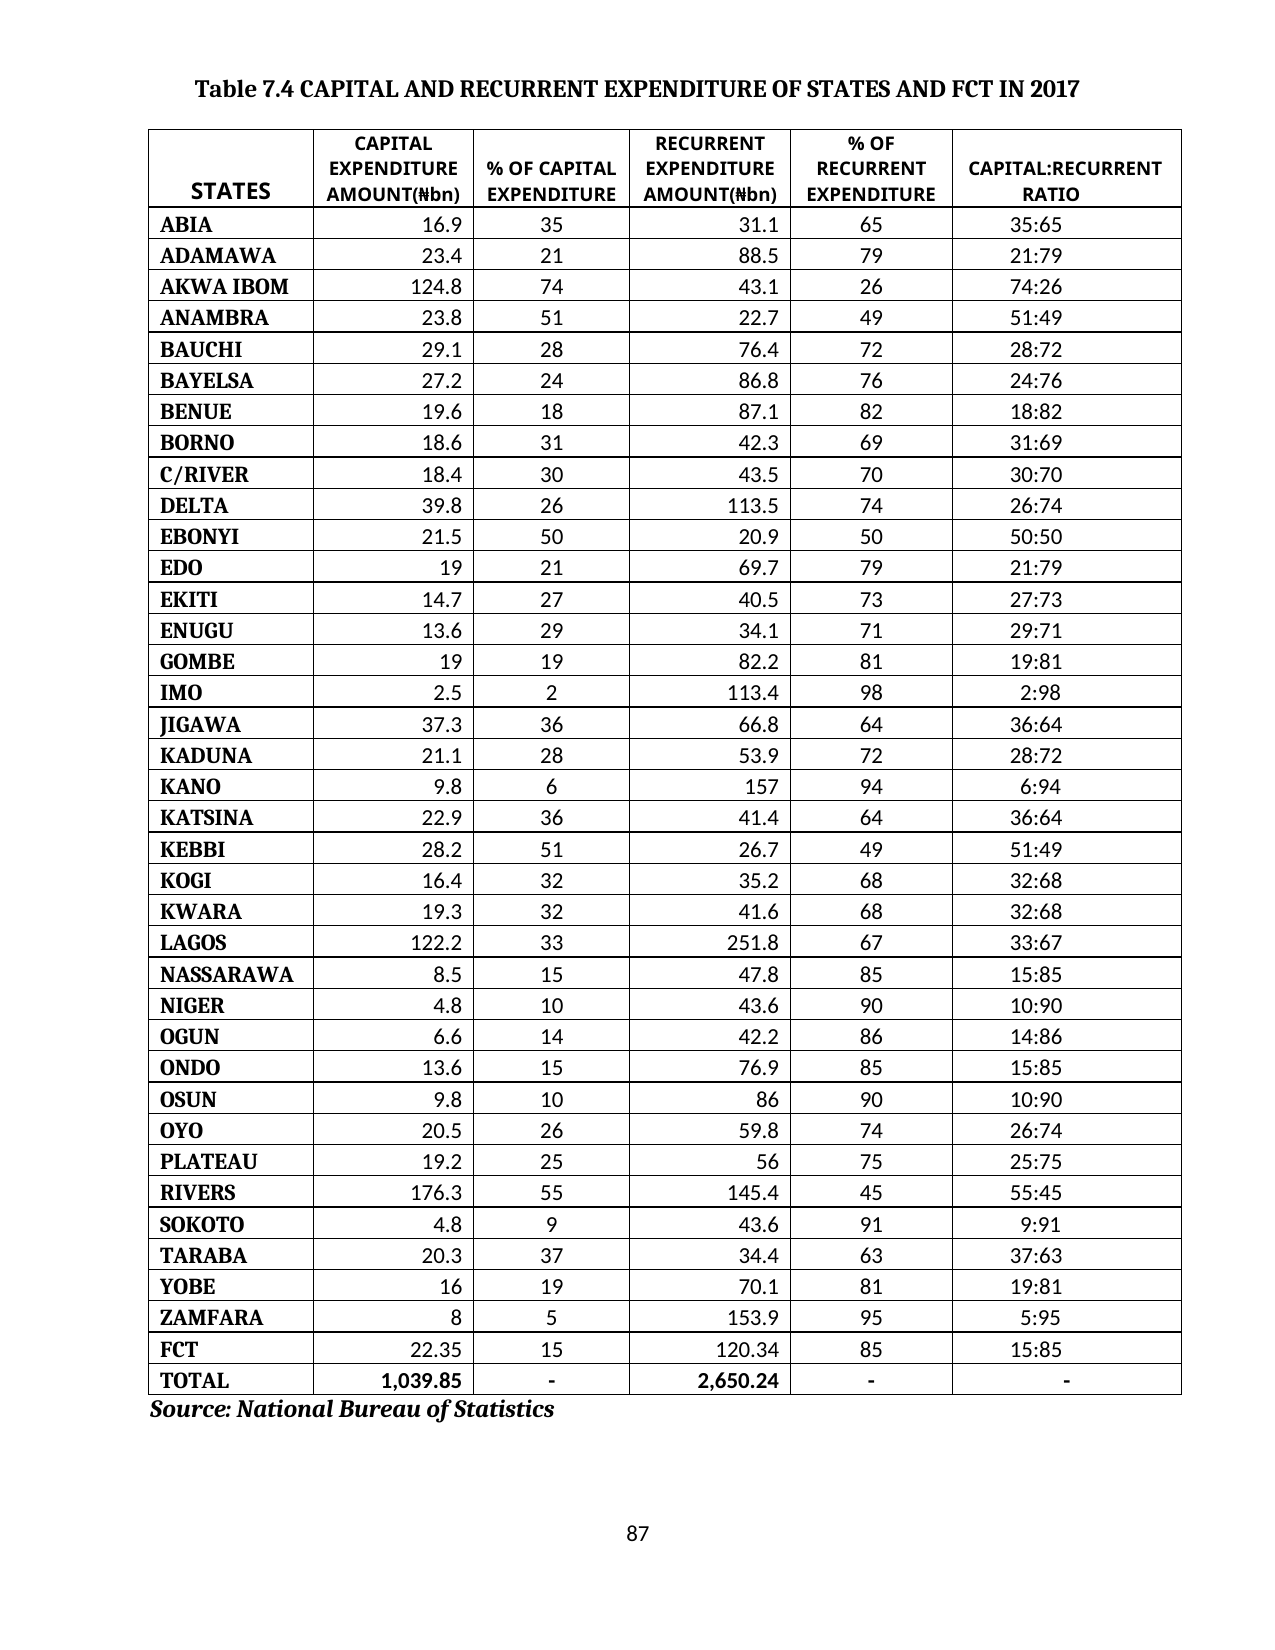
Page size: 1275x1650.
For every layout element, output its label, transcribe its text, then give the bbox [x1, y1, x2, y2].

table_cell EKITI [149, 583, 313, 613]
table_cell 85 [791, 1051, 952, 1081]
table_cell 13.6 [314, 1051, 473, 1081]
table_cell 70.1 [630, 1270, 790, 1300]
table_cell 35:65 [953, 208, 1181, 238]
table_cell OYO [149, 1114, 313, 1144]
table_cell JIGAWA [149, 708, 313, 738]
table_cell 22.35 [314, 1333, 473, 1363]
table_cell 26:74 [953, 489, 1181, 519]
table_cell 32:68 [953, 864, 1181, 894]
table_cell 33:67 [953, 926, 1181, 956]
table_cell 19 [314, 551, 473, 581]
table_cell 10:90 [953, 989, 1181, 1019]
table_cell 79 [791, 551, 952, 581]
table_cell KOGI [149, 864, 313, 894]
table_cell 76.4 [630, 333, 790, 363]
table_cell 28:72 [953, 739, 1181, 769]
table_cell 29 [474, 614, 629, 644]
table_cell 31 [474, 426, 629, 456]
table_cell 90 [791, 989, 952, 1019]
table_cell 28 [474, 333, 629, 363]
table_cell 19 [314, 645, 473, 675]
table_cell 75 [791, 1145, 952, 1175]
table_cell 36 [474, 801, 629, 831]
table_cell 36:64 [953, 801, 1181, 831]
table_cell IMO [149, 676, 313, 706]
table_cell 43.1 [630, 270, 790, 300]
table_cell BAUCHI [149, 333, 313, 363]
table_cell 72 [791, 739, 952, 769]
table_header CAPITAL EXPENDITURE AMOUNT(₦bn) [314, 130, 473, 206]
table_cell 14:86 [953, 1020, 1181, 1050]
table_cell 88.5 [630, 239, 790, 269]
table_cell 65 [791, 208, 952, 238]
table_cell 153.9 [630, 1301, 790, 1331]
table_cell 19.6 [314, 395, 473, 425]
table_cell 81 [791, 645, 952, 675]
table_cell 35.2 [630, 864, 790, 894]
table_cell 51:49 [953, 833, 1181, 863]
table_cell 27:73 [953, 583, 1181, 613]
table_cell 19.3 [314, 895, 473, 925]
table_cell 35 [474, 208, 629, 238]
table_cell 56 [630, 1145, 790, 1175]
table_cell 43.5 [630, 458, 790, 488]
table_cell 15 [474, 1051, 629, 1081]
table_cell 34.4 [630, 1239, 790, 1269]
table_cell 82 [791, 395, 952, 425]
table_cell 31:69 [953, 426, 1181, 456]
table_cell 74:26 [953, 270, 1181, 300]
table_cell EBONYI [149, 520, 313, 550]
table_cell 34.1 [630, 614, 790, 644]
table_cell 22.9 [314, 801, 473, 831]
table_cell OGUN [149, 1020, 313, 1050]
table_cell 28:72 [953, 333, 1181, 363]
table_cell KADUNA [149, 739, 313, 769]
table_cell 68 [791, 864, 952, 894]
table_cell 19.2 [314, 1145, 473, 1175]
table_cell 19:81 [953, 645, 1181, 675]
table_cell LAGOS [149, 926, 313, 956]
table_header % OF RECURRENT EXPENDITURE [791, 130, 952, 206]
table_cell 22.7 [630, 301, 790, 331]
table_cell 24 [474, 364, 629, 394]
table_cell 32 [474, 864, 629, 894]
table_cell 15:85 [953, 1051, 1181, 1081]
table_header % OF CAPITAL EXPENDITURE [474, 130, 629, 206]
table_cell 91 [791, 1208, 952, 1238]
table_cell PLATEAU [149, 1145, 313, 1175]
table_cell 26 [791, 270, 952, 300]
table_cell 33 [474, 926, 629, 956]
table_cell 1,039.85 [314, 1364, 473, 1394]
table_cell 64 [791, 801, 952, 831]
table_cell BENUE [149, 395, 313, 425]
table_cell 59.8 [630, 1114, 790, 1144]
table_cell 37 [474, 1239, 629, 1269]
table_cell 55 [474, 1176, 629, 1206]
table_cell 37:63 [953, 1239, 1181, 1269]
table_cell 45 [791, 1176, 952, 1206]
table_cell 43.6 [630, 989, 790, 1019]
table_cell - [791, 1364, 952, 1394]
table_cell 76 [791, 364, 952, 394]
table_cell 18:82 [953, 395, 1181, 425]
table_cell 5:95 [953, 1301, 1181, 1331]
table_cell 90 [791, 1083, 952, 1113]
table_cell 86 [630, 1083, 790, 1113]
table_cell 32 [474, 895, 629, 925]
table_cell RIVERS [149, 1176, 313, 1206]
table_cell 21:79 [953, 551, 1181, 581]
table_cell 40.5 [630, 583, 790, 613]
table_cell 4.8 [314, 1208, 473, 1238]
table_cell 23.4 [314, 239, 473, 269]
table_cell 21.1 [314, 739, 473, 769]
table_cell 21 [474, 551, 629, 581]
table_header RECURRENT EXPENDITURE AMOUNT(₦bn) [630, 130, 790, 206]
table_cell 6:94 [953, 770, 1181, 800]
table_cell 28.2 [314, 833, 473, 863]
table_cell 120.34 [630, 1333, 790, 1363]
table_cell 16.9 [314, 208, 473, 238]
table_cell ADAMAWA [149, 239, 313, 269]
table_cell 51:49 [953, 301, 1181, 331]
table_cell 49 [791, 301, 952, 331]
table_cell 64 [791, 708, 952, 738]
table_cell 51 [474, 301, 629, 331]
table_cell 2:98 [953, 676, 1181, 706]
table_cell 251.8 [630, 926, 790, 956]
table_cell 67 [791, 926, 952, 956]
table_cell 24:76 [953, 364, 1181, 394]
table_header STATES [149, 130, 313, 206]
table_cell 50:50 [953, 520, 1181, 550]
table_cell 36 [474, 708, 629, 738]
table_cell 41.4 [630, 801, 790, 831]
table_cell 15 [474, 1333, 629, 1363]
table_cell 36:64 [953, 708, 1181, 738]
table_cell GOMBE [149, 645, 313, 675]
table_cell 69 [791, 426, 952, 456]
table_cell 176.3 [314, 1176, 473, 1206]
table_cell NASSARAWA [149, 958, 313, 988]
table_cell 41.6 [630, 895, 790, 925]
text Table 7.4 CAPITAL AND RECURRENT EXPENDITURE OF STATES AND FCT IN 2017 [150, 75, 1125, 104]
table_cell 31.1 [630, 208, 790, 238]
table_cell 30:70 [953, 458, 1181, 488]
table_cell 66.8 [630, 708, 790, 738]
table_cell 53.9 [630, 739, 790, 769]
table_cell 86 [791, 1020, 952, 1050]
table_cell 20.3 [314, 1239, 473, 1269]
table_cell 15:85 [953, 1333, 1181, 1363]
table_cell 14.7 [314, 583, 473, 613]
table_cell 23.8 [314, 301, 473, 331]
table_cell 25:75 [953, 1145, 1181, 1175]
table_cell 6.6 [314, 1020, 473, 1050]
table_cell KATSINA [149, 801, 313, 831]
table_cell - [474, 1364, 629, 1394]
table_cell 37.3 [314, 708, 473, 738]
table_cell 122.2 [314, 926, 473, 956]
table_cell 68 [791, 895, 952, 925]
table_cell 15 [474, 958, 629, 988]
table_cell 4.8 [314, 989, 473, 1019]
table_cell 8 [314, 1301, 473, 1331]
table_cell 98 [791, 676, 952, 706]
table_cell 20.9 [630, 520, 790, 550]
table_cell 15:85 [953, 958, 1181, 988]
table_cell 63 [791, 1239, 952, 1269]
table_cell 10:90 [953, 1083, 1181, 1113]
table_cell 28 [474, 739, 629, 769]
table_cell BORNO [149, 426, 313, 456]
table_cell ENUGU [149, 614, 313, 644]
table_cell 94 [791, 770, 952, 800]
table_cell 81 [791, 1270, 952, 1300]
table_cell AKWA IBOM [149, 270, 313, 300]
table_cell 43.6 [630, 1208, 790, 1238]
table_cell 50 [791, 520, 952, 550]
table_cell TARABA [149, 1239, 313, 1269]
table_cell 16 [314, 1270, 473, 1300]
table_cell 47.8 [630, 958, 790, 988]
table_cell 19:81 [953, 1270, 1181, 1300]
table_cell 42.3 [630, 426, 790, 456]
table_cell 29.1 [314, 333, 473, 363]
table_cell SOKOTO [149, 1208, 313, 1238]
table_cell 87.1 [630, 395, 790, 425]
table_cell 9:91 [953, 1208, 1181, 1238]
table_cell 51 [474, 833, 629, 863]
table_cell 19 [474, 645, 629, 675]
table_cell 21 [474, 239, 629, 269]
table_cell 26 [474, 1114, 629, 1144]
table_cell OSUN [149, 1083, 313, 1113]
table_cell 76.9 [630, 1051, 790, 1081]
table_cell 29:71 [953, 614, 1181, 644]
table_cell 9.8 [314, 1083, 473, 1113]
table_cell 27.2 [314, 364, 473, 394]
table_cell 74 [791, 489, 952, 519]
table_cell KWARA [149, 895, 313, 925]
table_cell 113.5 [630, 489, 790, 519]
table_cell 27 [474, 583, 629, 613]
table_cell FCT [149, 1333, 313, 1363]
table_cell 50 [474, 520, 629, 550]
table_cell - [953, 1364, 1181, 1394]
table_cell 18.4 [314, 458, 473, 488]
table_cell 55:45 [953, 1176, 1181, 1206]
table_cell 69.7 [630, 551, 790, 581]
table_cell 74 [791, 1114, 952, 1144]
table_cell EDO [149, 551, 313, 581]
table_cell 26.7 [630, 833, 790, 863]
table_cell 18 [474, 395, 629, 425]
table_cell 124.8 [314, 270, 473, 300]
table_cell 73 [791, 583, 952, 613]
table_cell ZAMFARA [149, 1301, 313, 1331]
table_cell 9 [474, 1208, 629, 1238]
table_cell 20.5 [314, 1114, 473, 1144]
table_cell 21.5 [314, 520, 473, 550]
table_cell 72 [791, 333, 952, 363]
table_cell 10 [474, 989, 629, 1019]
table_cell 157 [630, 770, 790, 800]
table_cell 18.6 [314, 426, 473, 456]
table_cell NIGER [149, 989, 313, 1019]
table_cell 79 [791, 239, 952, 269]
table_cell 25 [474, 1145, 629, 1175]
table_cell 2.5 [314, 676, 473, 706]
table_cell 6 [474, 770, 629, 800]
table_cell 26 [474, 489, 629, 519]
table_cell 13.6 [314, 614, 473, 644]
table_cell 8.5 [314, 958, 473, 988]
table_cell 39.8 [314, 489, 473, 519]
table_cell 26:74 [953, 1114, 1181, 1144]
table_cell 95 [791, 1301, 952, 1331]
table_cell KANO [149, 770, 313, 800]
table_cell 145.4 [630, 1176, 790, 1206]
table_cell 49 [791, 833, 952, 863]
table_cell ABIA [149, 208, 313, 238]
table_cell C/RIVER [149, 458, 313, 488]
table_cell 21:79 [953, 239, 1181, 269]
table_cell 16.4 [314, 864, 473, 894]
table_cell 19 [474, 1270, 629, 1300]
table_cell KEBBI [149, 833, 313, 863]
table_cell 74 [474, 270, 629, 300]
table_cell DELTA [149, 489, 313, 519]
table_cell 113.4 [630, 676, 790, 706]
table_cell 10 [474, 1083, 629, 1113]
table_cell 86.8 [630, 364, 790, 394]
table_cell ANAMBRA [149, 301, 313, 331]
table_cell 70 [791, 458, 952, 488]
table_cell ONDO [149, 1051, 313, 1081]
table_cell 9.8 [314, 770, 473, 800]
table_cell 2 [474, 676, 629, 706]
text Source: National Bureau of Statistics [150, 1395, 1125, 1424]
table_cell 85 [791, 1333, 952, 1363]
table_cell 14 [474, 1020, 629, 1050]
table_cell YOBE [149, 1270, 313, 1300]
table_cell 71 [791, 614, 952, 644]
table_cell 42.2 [630, 1020, 790, 1050]
table_cell 85 [791, 958, 952, 988]
table_cell 30 [474, 458, 629, 488]
table_cell TOTAL [149, 1364, 313, 1394]
table_cell BAYELSA [149, 364, 313, 394]
table_header CAPITAL:RECURRENT RATIO [953, 130, 1181, 206]
table_cell 32:68 [953, 895, 1181, 925]
table_cell 82.2 [630, 645, 790, 675]
table_cell 2,650.24 [630, 1364, 790, 1394]
table_cell 5 [474, 1301, 629, 1331]
